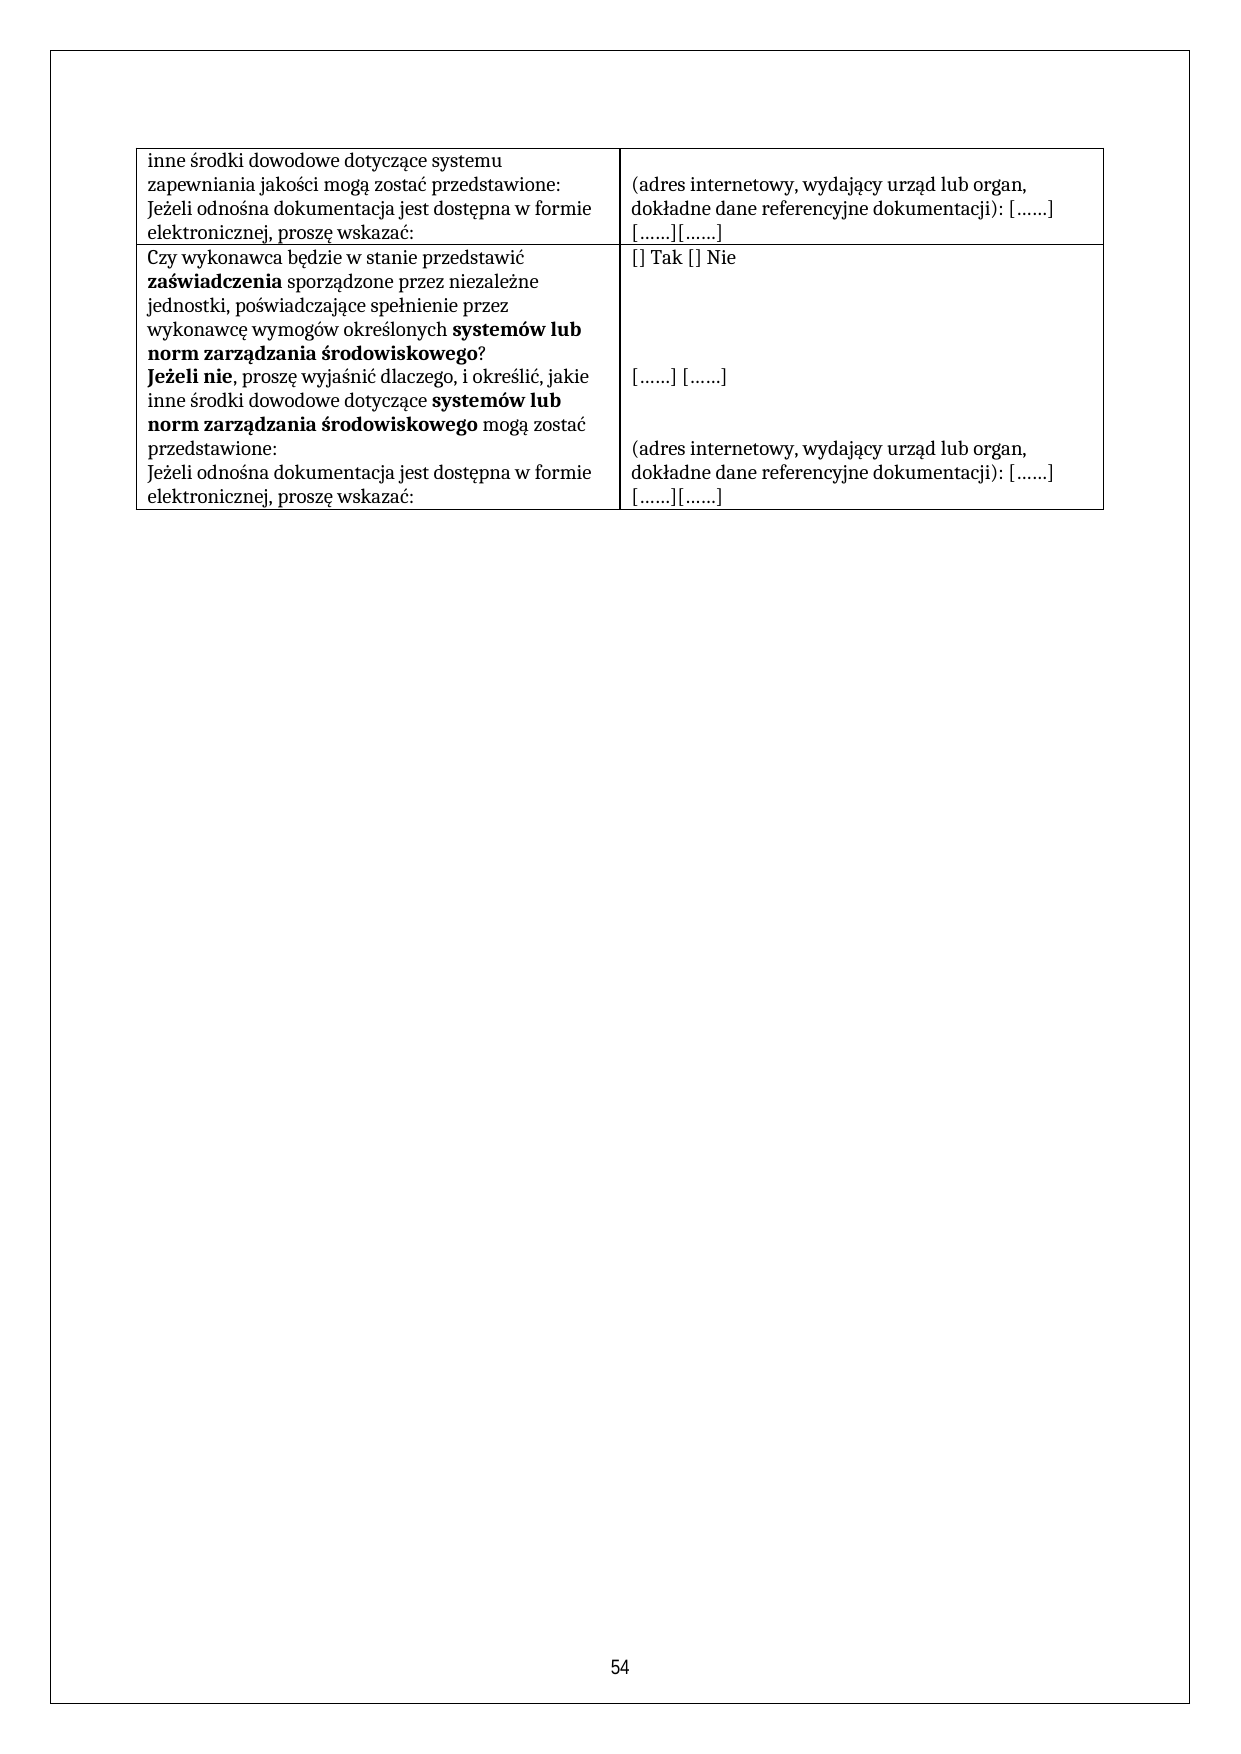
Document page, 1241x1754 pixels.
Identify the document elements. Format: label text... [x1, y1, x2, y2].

table_cell [] Tak [] Nie [……] [……] (adres internetowy, wydający urząd lub organ, dokładne dane referencyjne dokumentacji): [……][……][……] [621, 245, 1103, 509]
table_cell Czy wykonawca będzie w stanie przedstawić zaświadczenia sporządzone przez niezależne jednostki, poświadczające spełnienie przez wykonawcę wymogów określonych systemów lub norm zarządzania środowiskowego? Jeżeli nie, proszę wyjaśnić dlaczego, i określić, jakie inne środki dowodowe dotyczące systemów lub norm zarządzania środowiskowego mogą zostać przedstawione: Jeżeli odnośna dokumentacja jest dostępna w formie elektronicznej, proszę wskazać: [137, 245, 619, 509]
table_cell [621, 149, 1103, 244]
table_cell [137, 149, 619, 244]
